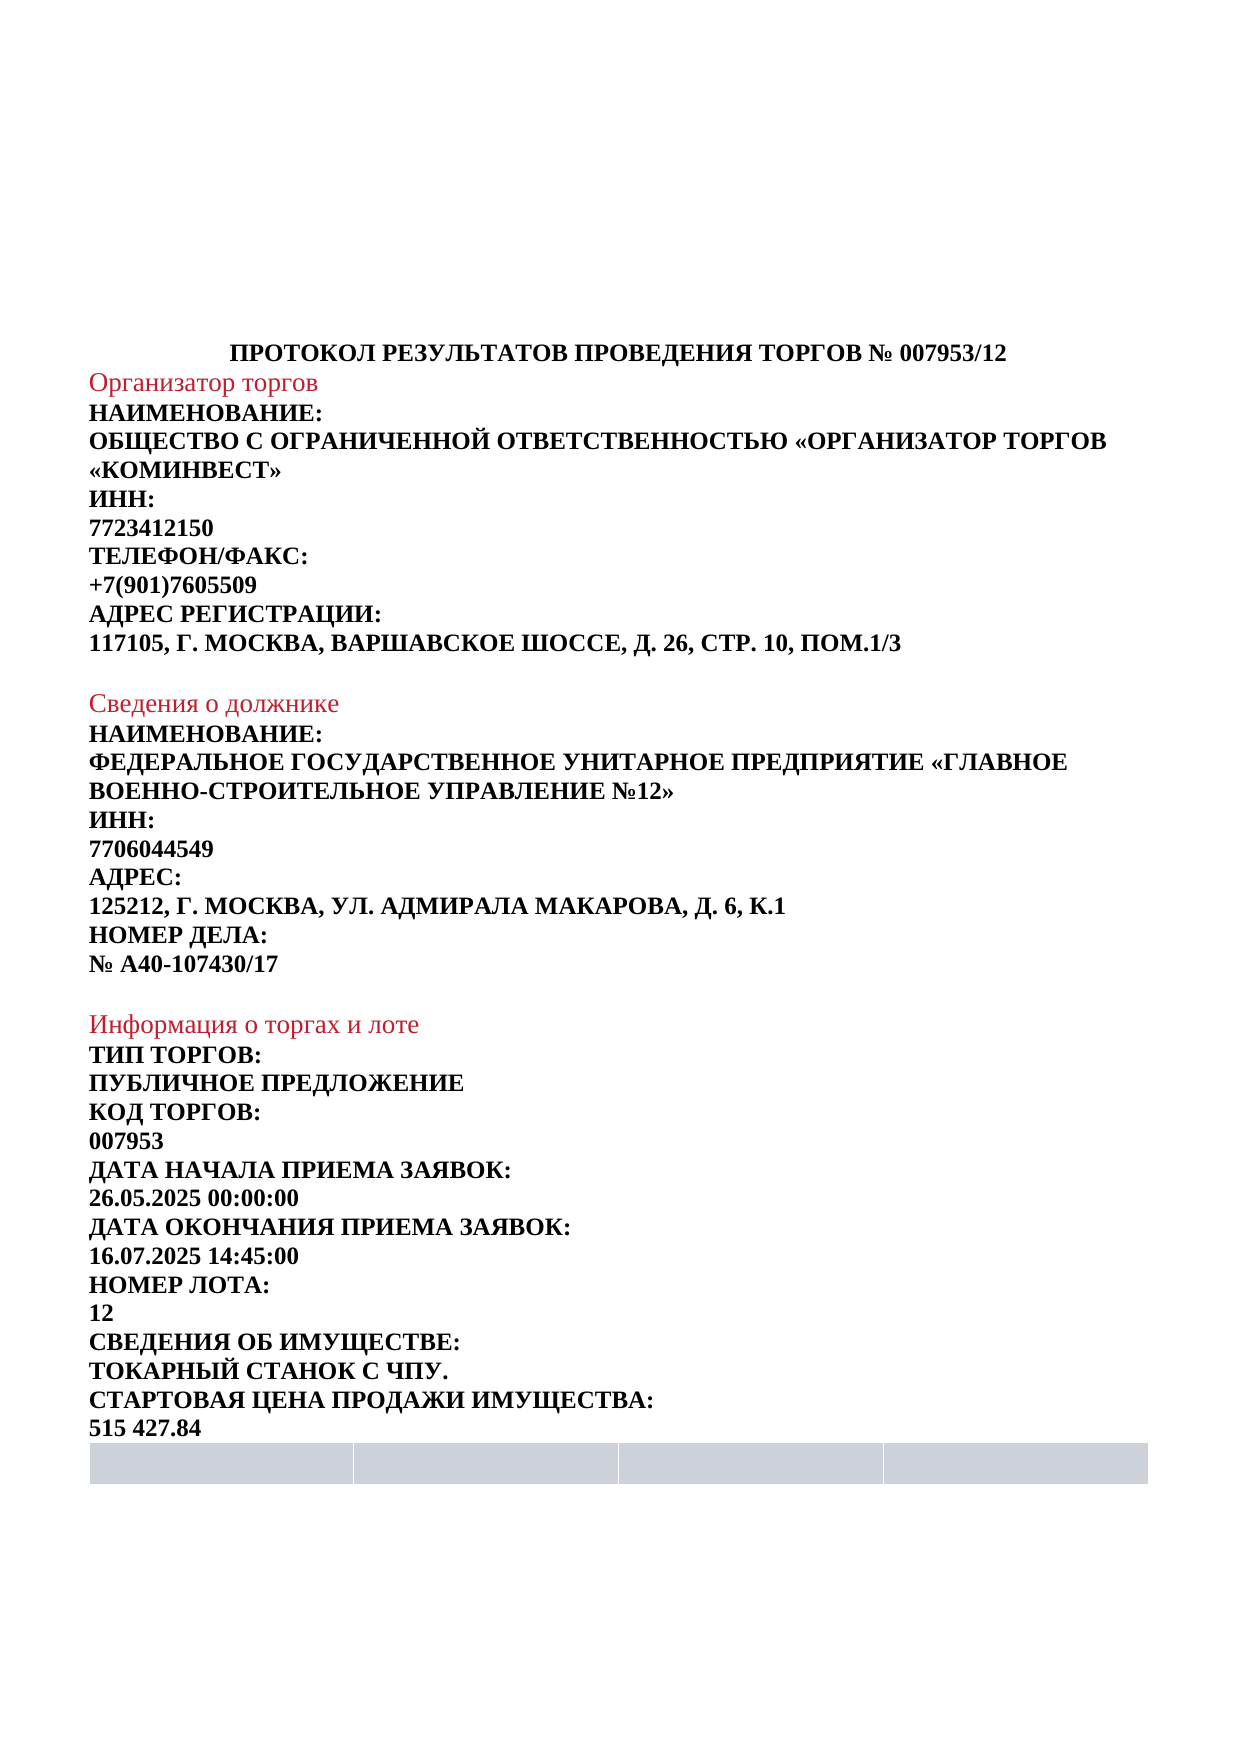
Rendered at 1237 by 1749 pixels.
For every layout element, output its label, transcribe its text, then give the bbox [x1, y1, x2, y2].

text ПРОТОКОЛ РЕЗУЛЬТАТОВ ПРОВЕДЕНИЯ ТОРГОВ № 007953/12 [88, 88, 1148, 366]
